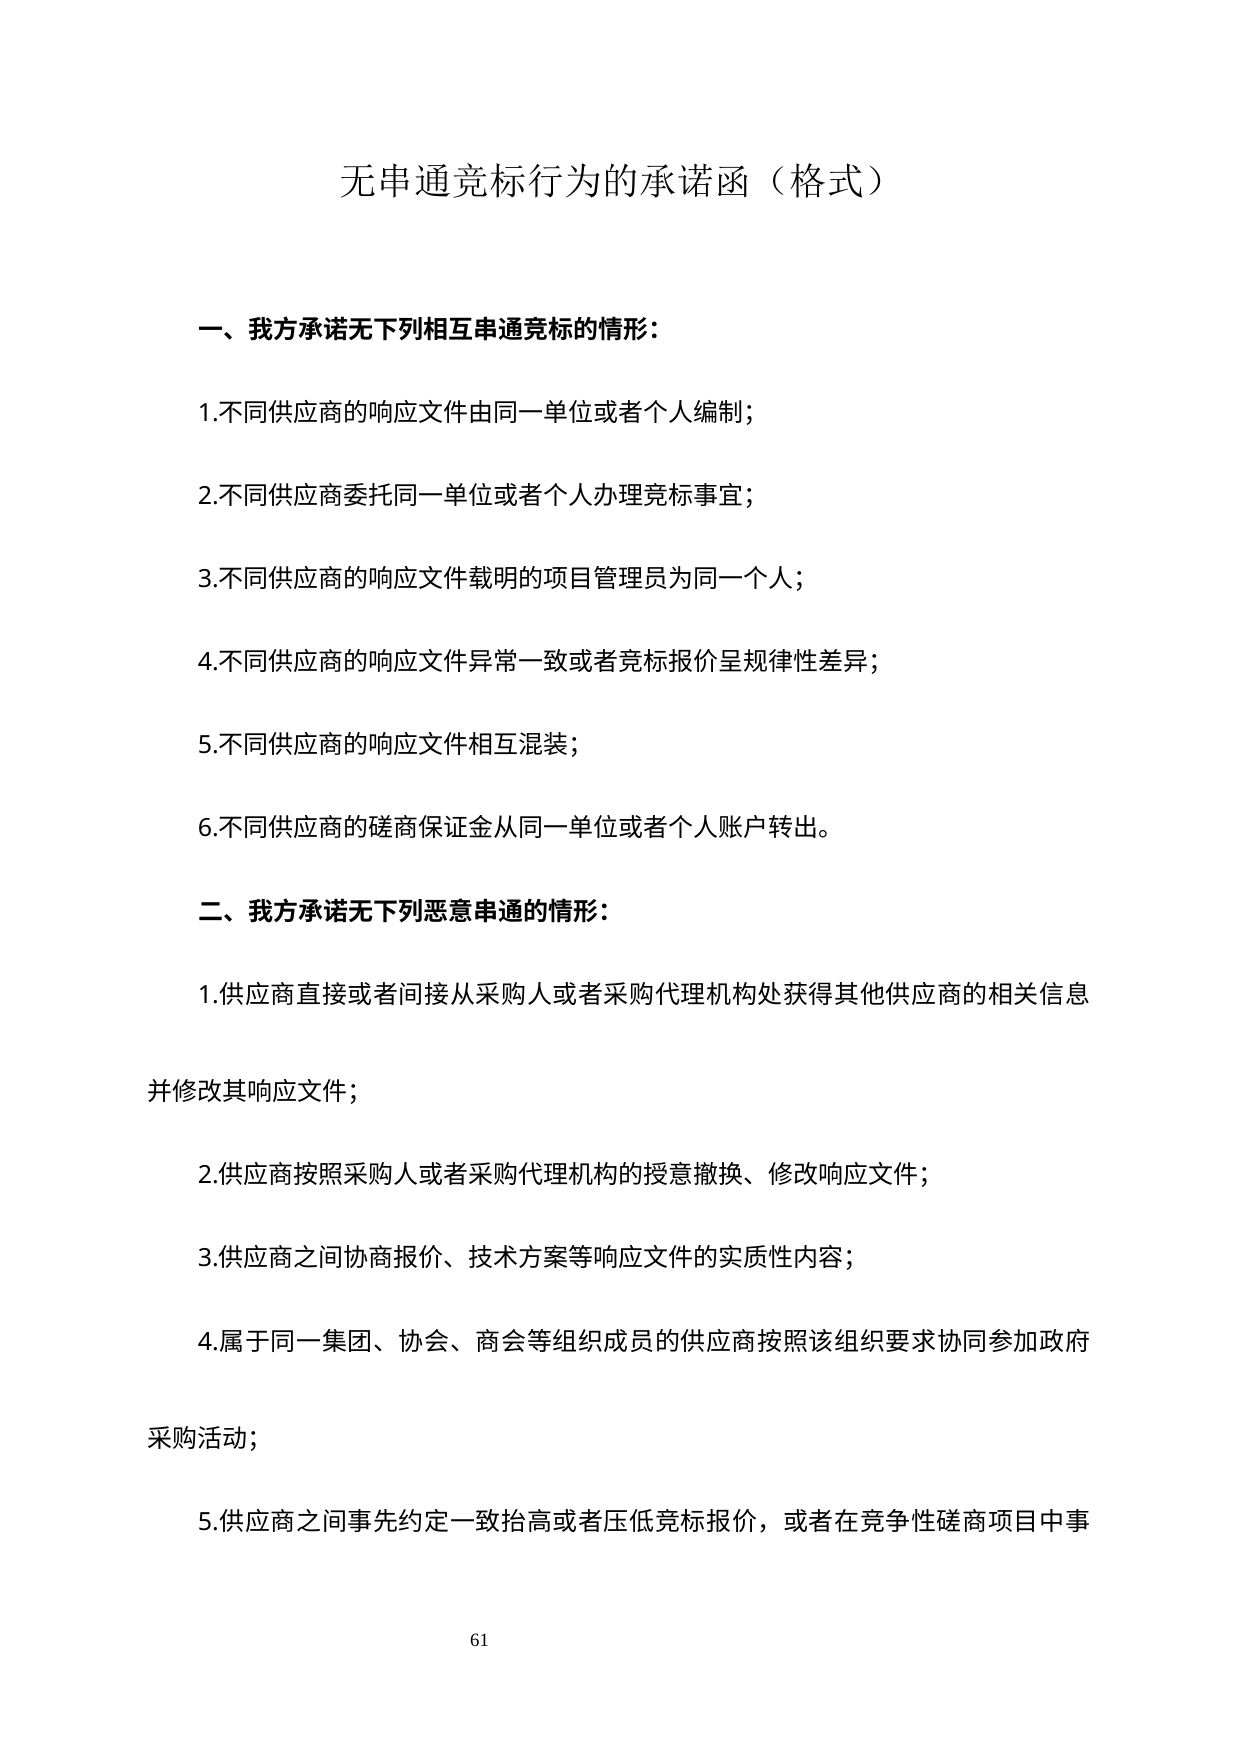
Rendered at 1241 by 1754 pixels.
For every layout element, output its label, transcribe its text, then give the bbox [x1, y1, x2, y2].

text 2.供应商按照采购人或者采购代理机构的授意撤换、修改响应文件； [148, 1140, 1093, 1205]
text 3.供应商之间协商报价、技术方案等响应文件的实质性内容； [148, 1223, 1093, 1288]
text 1.不同供应商的响应文件由同一单位或者个人编制； [148, 378, 1093, 443]
text 6.不同供应商的磋商保证金从同一单位或者个人账户转出。 [148, 793, 1093, 858]
text 5.不同供应商的响应文件相互混装； [148, 710, 1093, 775]
text 无串通竞标行为的承诺函（格式） [148, 146, 1093, 211]
text 3.不同供应商的响应文件载明的项目管理员为同一个人； [148, 544, 1093, 609]
text 4.不同供应商的响应文件异常一致或者竞标报价呈规律性差异； [148, 627, 1093, 692]
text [148, 1487, 1093, 1552]
text 4.属于同一集团、协会、商会等组织成员的供应商按照该组织要求协同参加政府采购活动； [148, 1307, 1093, 1469]
text 2.不同供应商委托同一单位或者个人办理竞标事宜； [148, 461, 1093, 526]
text 一、我方承诺无下列相互串通竞标的情形： [148, 295, 1093, 360]
text 1.供应商直接或者间接从采购人或者采购代理机构处获得其他供应商的相关信息并修改其响应文件； [148, 960, 1093, 1122]
text 二、我方承诺无下列恶意串通的情形： [148, 877, 1093, 942]
